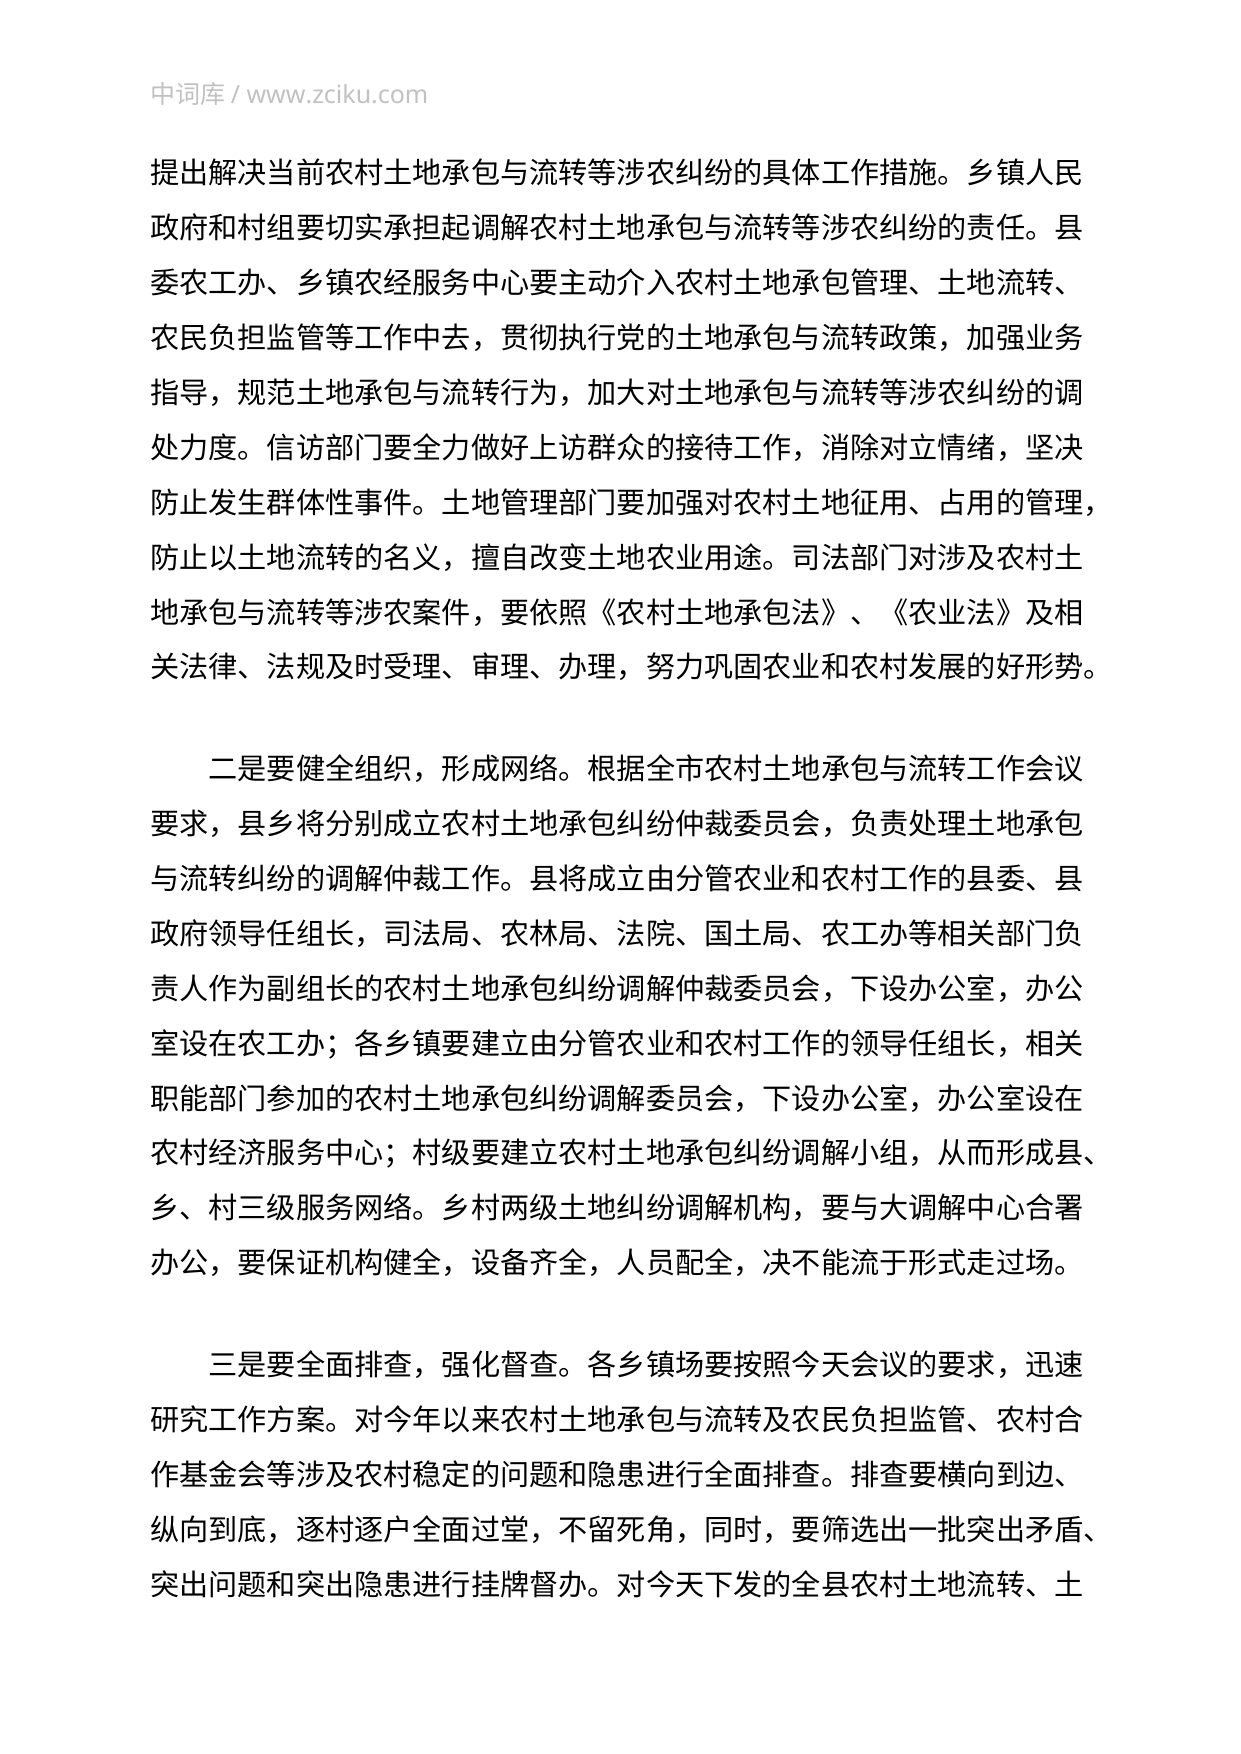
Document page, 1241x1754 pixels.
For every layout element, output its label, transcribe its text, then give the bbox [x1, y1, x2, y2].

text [150, 1342, 1090, 1603]
text 二是要健全组织，形成网络。根据全市农村土地承包与流转工作会议要求，县乡将分别成立农村土地承包纠纷仲裁委员会，负责处理土地承包与流转纠纷的调解仲裁工作。县将成立由分管农业和农村工作的县委、县政府领导任组长，司法局、农林局、法院、国土局、农工办等相关部门负责人作为副组长的农村土地承包纠纷调解仲裁委员会，下设办公室，办公室设在农工办；各乡镇要建立由分管农业和农村工作的领导任组长，相关职能部门参加的农村土地承包纠纷调解委员会，下设办公室，办公室设在农村经济服务中心；村级要建立农村土地承包纠纷调解小组，从而形成县、乡、村三级服务网络。乡村两级土地纠纷调解机构，要与大调解中心合署办公，要保证机构健全，设备齐全，人员配全，决不能流于形式走过场。 [150, 746, 1090, 1282]
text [150, 150, 1090, 686]
